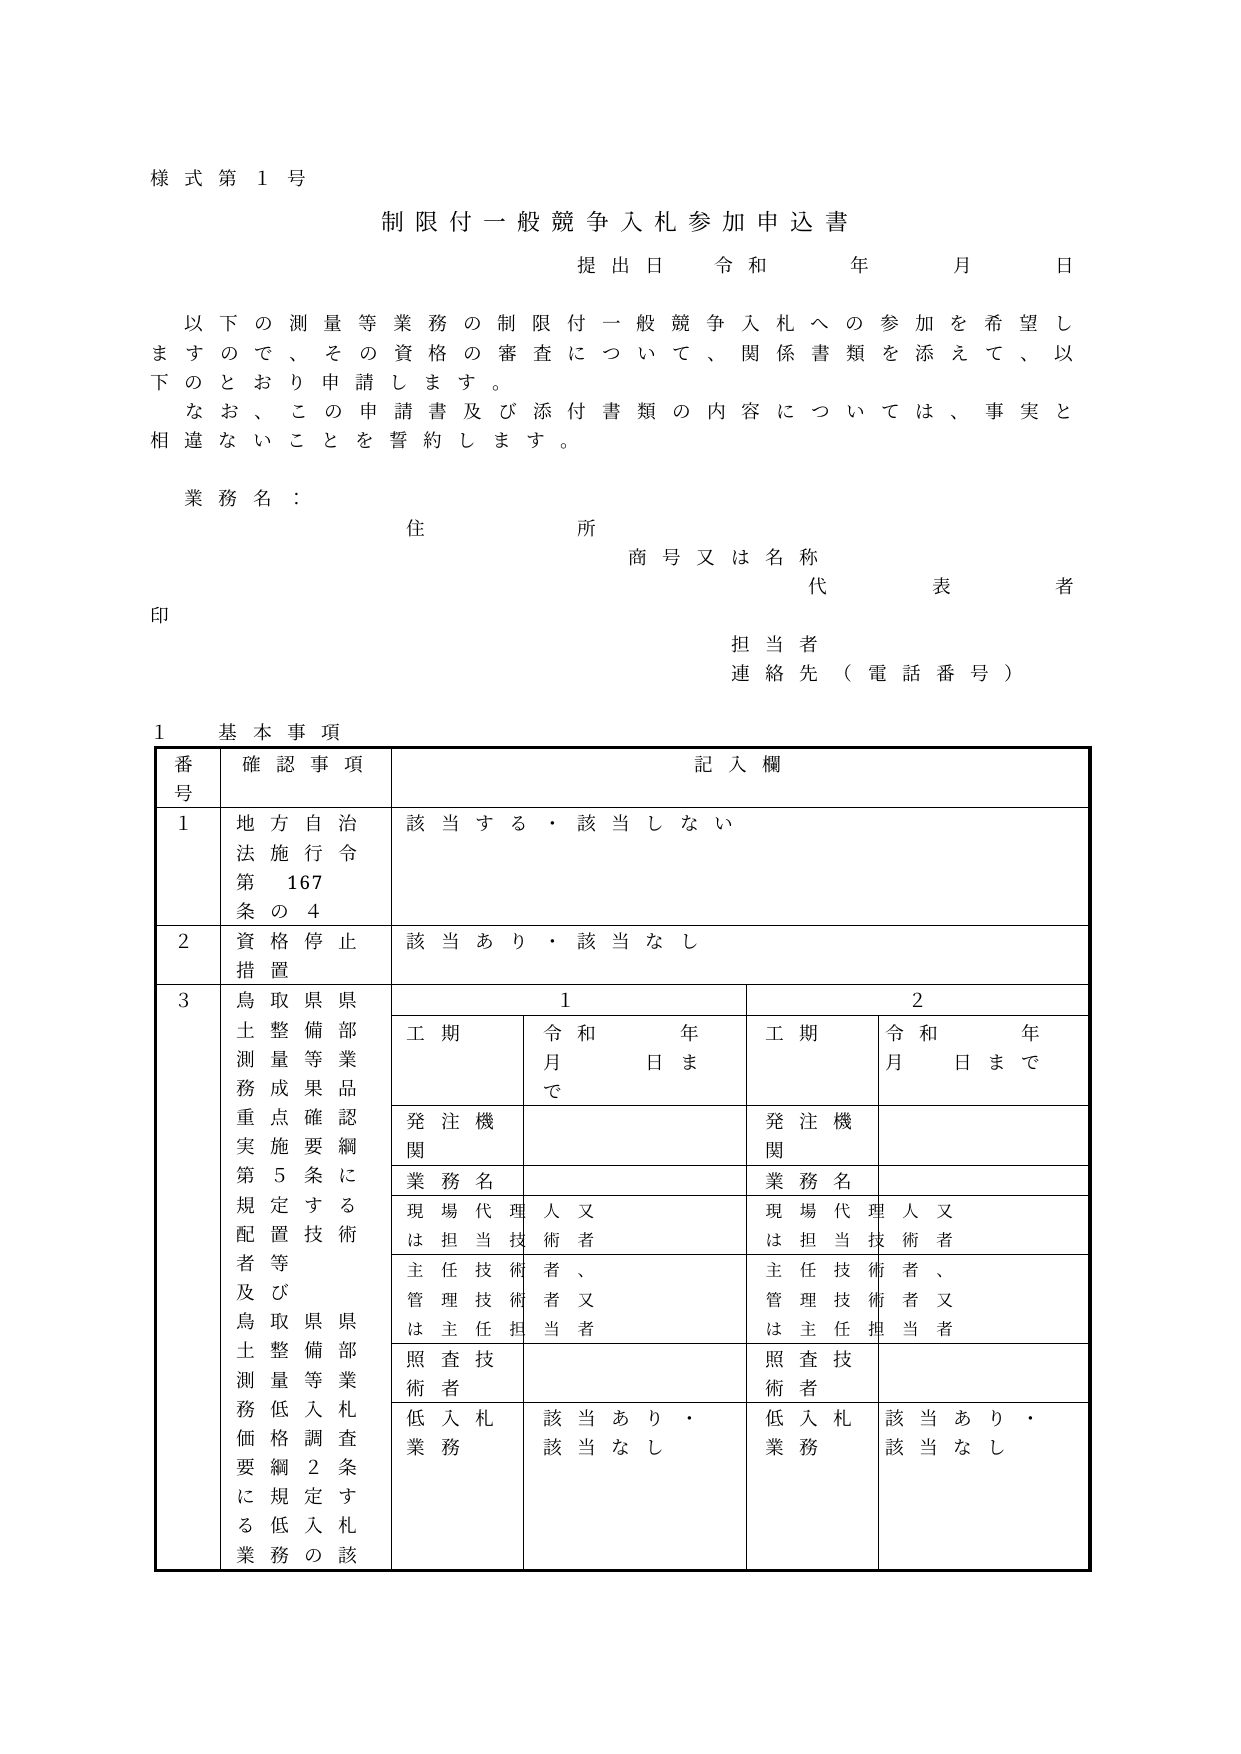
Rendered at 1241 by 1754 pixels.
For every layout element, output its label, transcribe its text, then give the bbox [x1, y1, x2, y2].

text 以下の測量等業務の制限付一般競争入札への参加を希望しますので、その資格の審査について、関係書類を添えて、以下のとおり申請します。 [150, 308, 1090, 396]
table_cell 発注機関 [392, 1106, 523, 1164]
table_cell 工期 [392, 1016, 523, 1105]
text 業務名： [150, 483, 1090, 512]
table_cell 該当する・該当しない [392, 808, 1088, 925]
table_cell 地方自治法施行令第167条の４ [221, 808, 391, 925]
table_cell [879, 1196, 1088, 1254]
table_cell 該当あり・該当なし [879, 1403, 1088, 1569]
table_cell 低入札業務 [392, 1403, 523, 1569]
table_header 番号 [157, 749, 220, 807]
table_cell [524, 1196, 746, 1254]
text 住 所 [150, 512, 1090, 542]
table_cell 令和 年 月 日まで [524, 1016, 746, 1105]
text なお、この申請書及び添付書類の内容については、事実と相違ないことを誓約します。 [150, 396, 1090, 454]
table_cell [879, 1166, 1088, 1195]
table_cell 業務名 [747, 1166, 878, 1195]
table_header 確認事項 [221, 749, 391, 807]
table_cell 鳥取県県土整備部測量等業務成果品重点確認実施要綱第５条に規定する配置技術者等 及び 鳥取県県土整備部測量等業務低入札価格調査要綱２条に規定する低入札業務の該当 [221, 985, 391, 1569]
table_cell 資格停止措置 [221, 926, 391, 984]
table_cell 該当あり・該当なし [392, 926, 1088, 984]
text 代 表 者 印 [150, 571, 1090, 629]
table_cell 令和 年 月 日まで [879, 1016, 1088, 1105]
table_cell 現場代理人又は担当技術者 [392, 1196, 523, 1254]
table_header 記入欄 [392, 749, 1088, 807]
table_cell ２ [157, 926, 220, 984]
text 商号又は名称 [150, 542, 1090, 571]
table_cell ３ [157, 985, 220, 1569]
text 担当者 [150, 629, 1090, 658]
table_cell 業務名 [392, 1166, 523, 1195]
table_cell [879, 1344, 1088, 1402]
table_cell １ [392, 985, 746, 1014]
text 提出日 令和 年 月 日 [150, 250, 1090, 279]
table_cell [524, 1106, 746, 1164]
text 様式第１号 [150, 162, 1090, 192]
table_cell 発注機関 [747, 1106, 878, 1164]
table_cell [524, 1344, 746, 1402]
table_cell [879, 1255, 1088, 1343]
text 制限付一般競争入札参加申込書 [150, 192, 1090, 250]
table_cell 照査技術者 [392, 1344, 523, 1402]
table_cell 現場代理人又は担当技術者 [747, 1196, 878, 1254]
table_cell [879, 1106, 1088, 1164]
table_cell 工期 [747, 1016, 878, 1105]
table_cell [524, 1255, 746, 1343]
table_cell 照査技術者 [747, 1344, 878, 1402]
table_cell 主任技術者、管理技術者又は主任担当者 [747, 1255, 878, 1343]
table_cell [524, 1166, 746, 1195]
table_cell １ [157, 808, 220, 925]
text １ 基本事項 [150, 717, 1090, 746]
table_cell ２ [747, 985, 1088, 1014]
table_cell 主任技術者、管理技術者又は主任担当者 [392, 1255, 523, 1343]
text 連絡先（電話番号） [150, 658, 1090, 687]
table_cell 低入札業務 [747, 1403, 878, 1569]
table_cell 該当あり・該当なし [524, 1403, 746, 1569]
